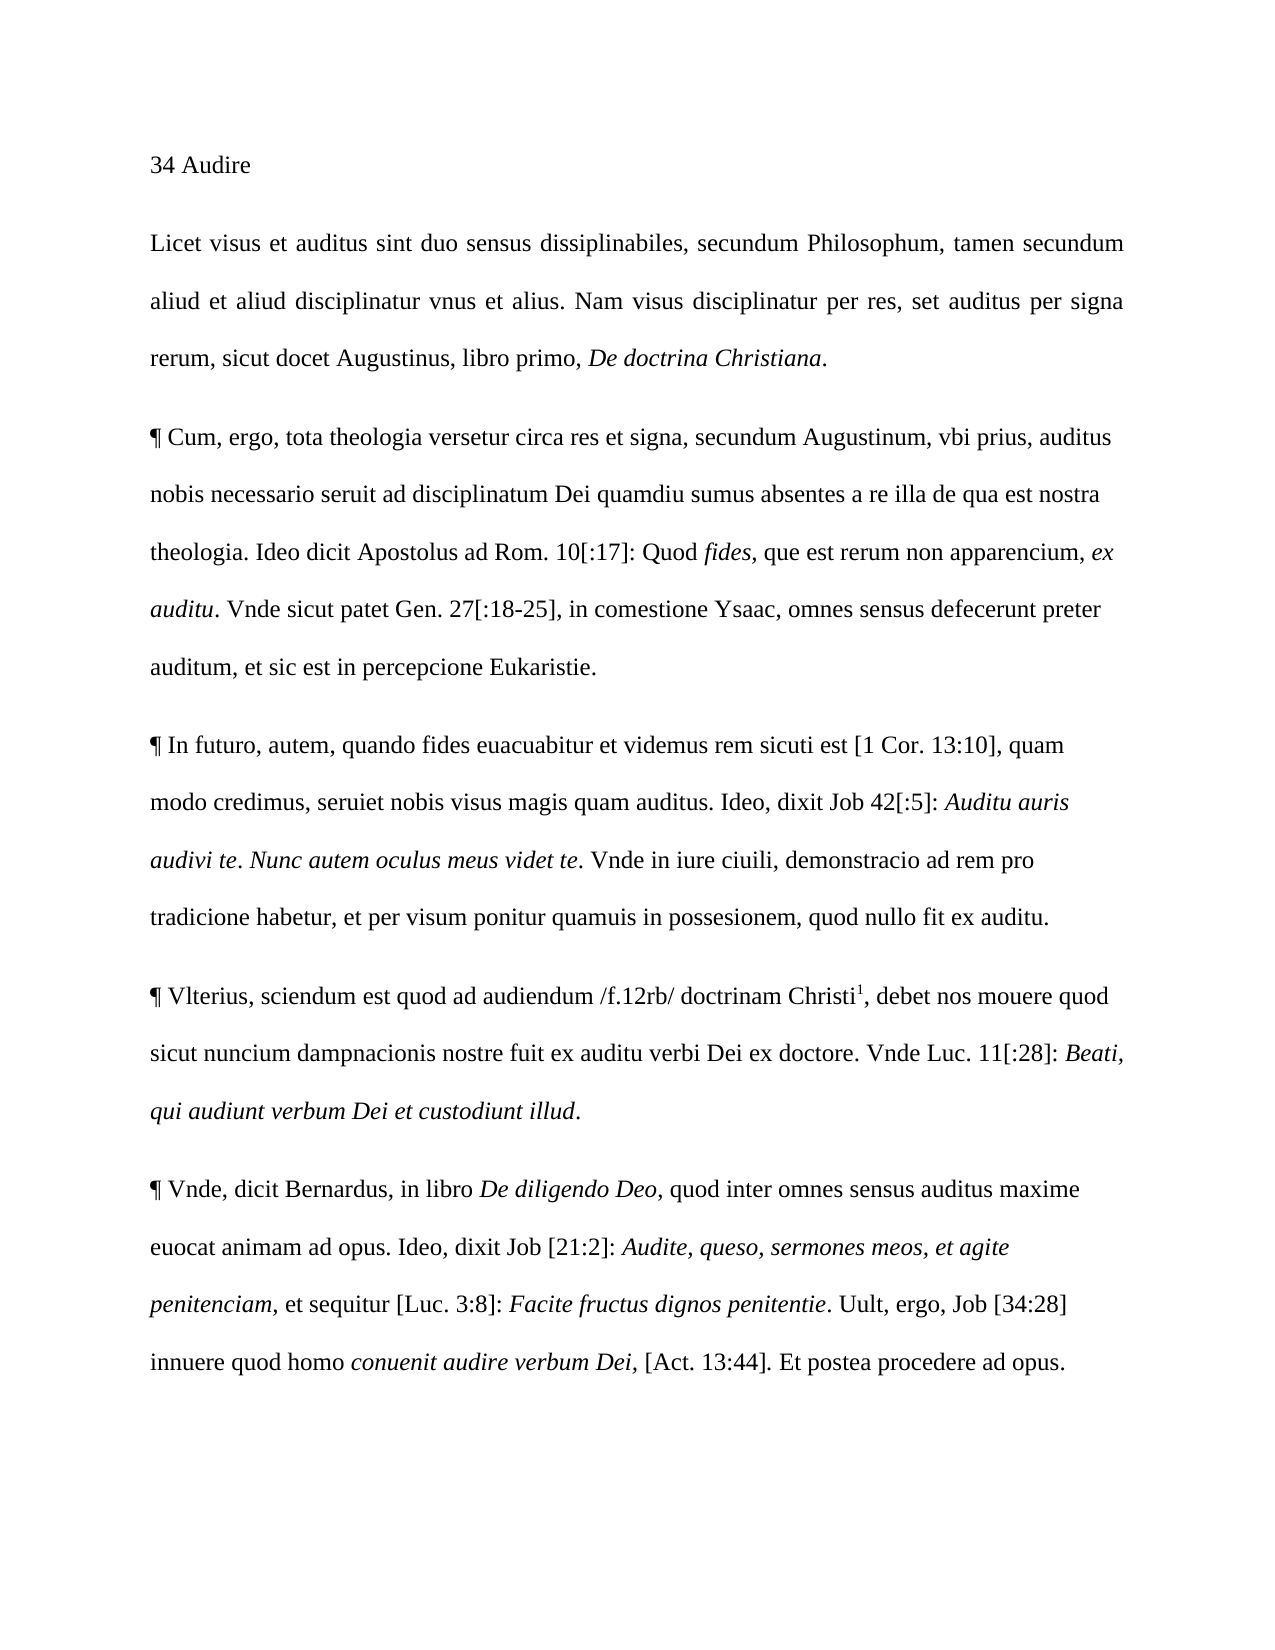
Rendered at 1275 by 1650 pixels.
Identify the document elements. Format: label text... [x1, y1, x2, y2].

text ¶ Cum, ergo, tota theologia versetur circa res et signa, secundum Augustinum, vbi prius, auditus nobis necessario seruit ad disciplinatum Dei quamdiu sumus absentes a re illa de qua est nostra theologia. Ideo dicit Apostolus ad Rom. 10[:17]: Quod fides, que est rerum non apparencium, ex auditu. Vnde sicut patet Gen. 27[:18-25], in comestione Ysaac, omnes sensus defecerunt preter auditum, et sic est in percepcione Eukaristie. [150, 422, 1125, 680]
text ¶ Vlterius, sciendum est quod ad audiendum /f.12rb/ doctrinam Christi, debet nos mouere quod sicut nuncium dampnacionis nostre fuit ex auditu verbi Dei ex doctore. Vnde Luc. 11[:28]: Beati, qui audiunt verbum Dei et custodiunt illud. [150, 981, 1125, 1124]
text ¶ Vnde, dicit Bernardus, in libro De diligendo Deo, quod inter omnes sensus auditus maxime euocat animam ad opus. Ideo, dixit Job [21:2]: Audite, queso, sermones meos, et agite penitenciam, et sequitur [Luc. 3:8]: Facite fructus dignos penitentie. Uult, ergo, Job [34:28] innuere quod homo conuenit audire verbum Dei, [Act. 13:44]. Et postea procedere ad opus. [150, 1174, 1125, 1375]
text ¶ In futuro, autem, quando fides euacuabitur et videmus rem sicuti est [1 Cor. 13:10], quam modo credimus, seruiet nobis visus magis quam auditus. Ideo, dixit Job 42[:5]: Auditu auris audivi te. Nunc autem oculus meus videt te. Vnde in iure ciuili, demonstracio ad rem pro tradicione habetur, et per visum ponitur quamuis in possesionem, quod nullo fit ex auditu. [150, 730, 1125, 931]
text 34 Audire [150, 150, 1125, 179]
text Licet visus et auditus sint duo sensus dissiplinabiles, secundum Philosophum, tamen secundum aliud et aliud disciplinatur vnus et alius. Nam visus disciplinatur per res, set auditus per signa rerum, sicut docet Augustinus, libro primo, De doctrina Christiana. [150, 228, 1125, 372]
